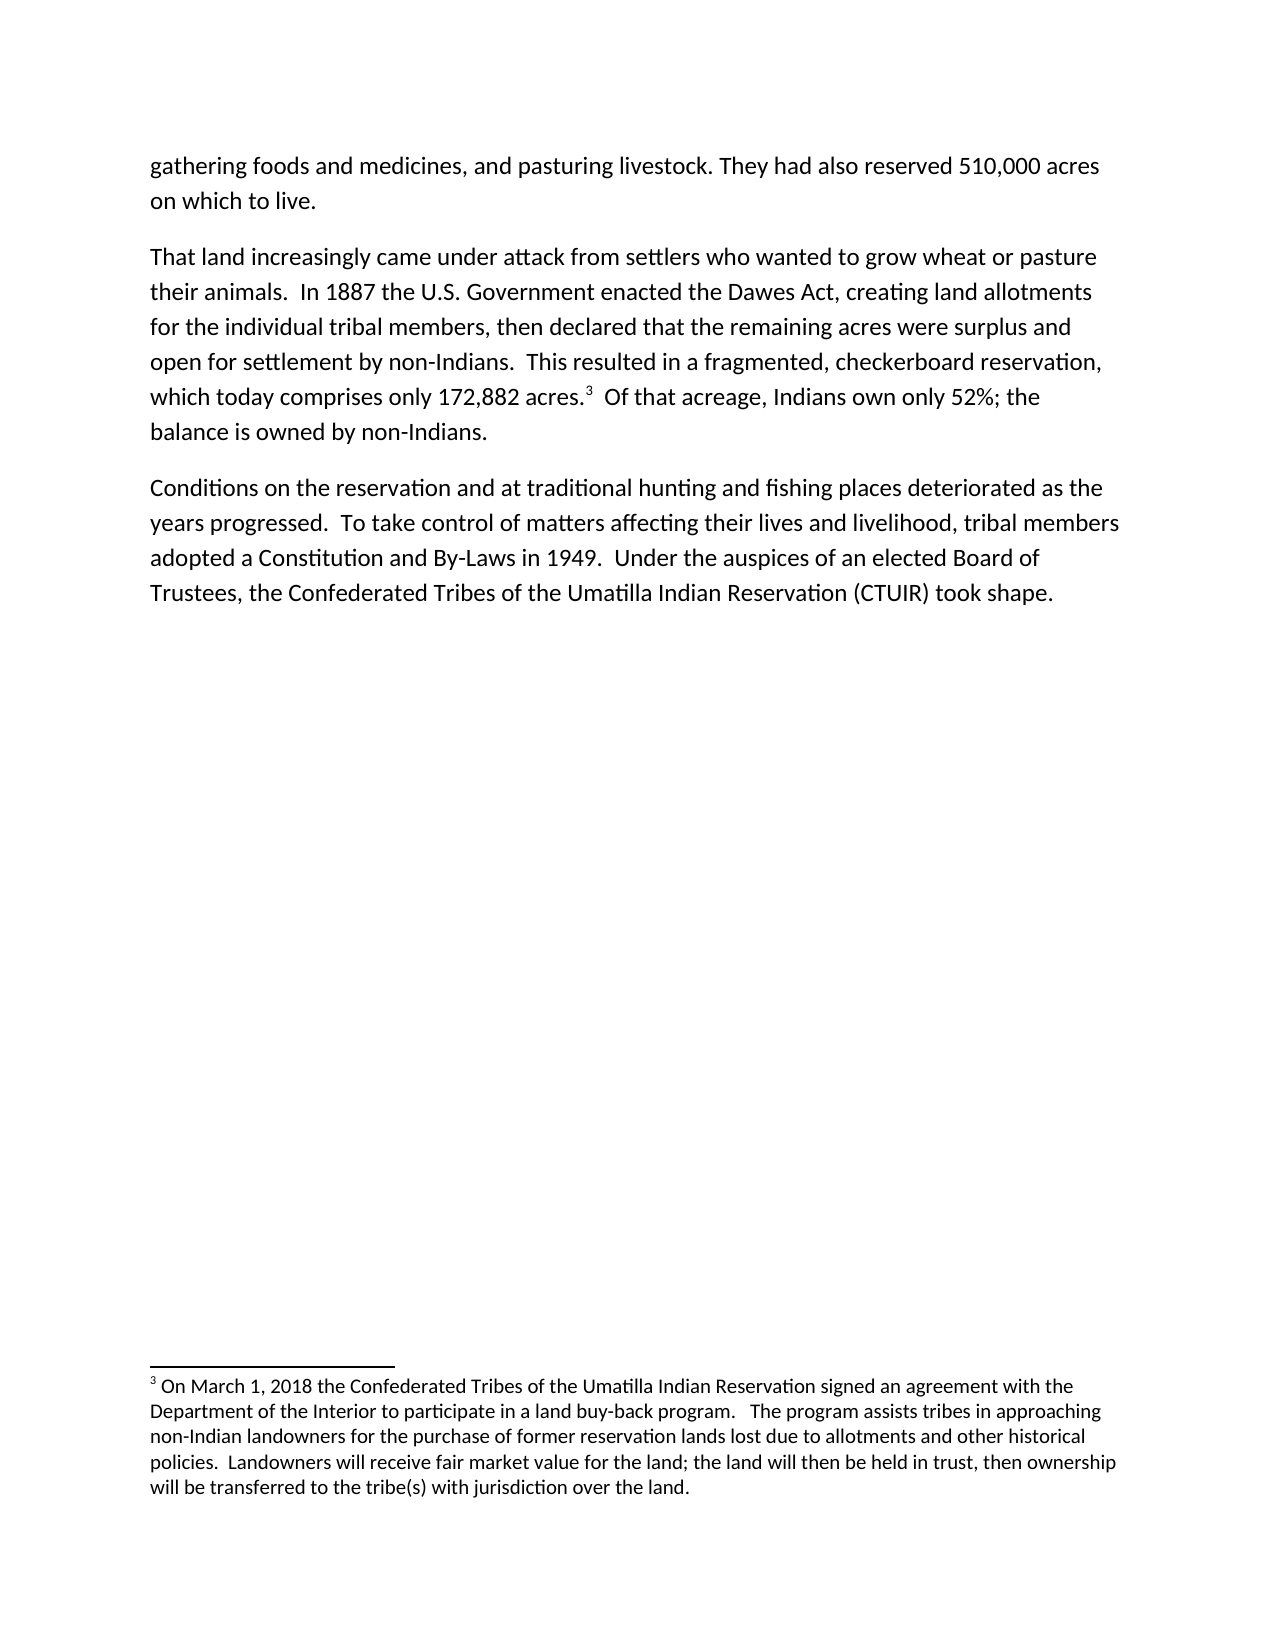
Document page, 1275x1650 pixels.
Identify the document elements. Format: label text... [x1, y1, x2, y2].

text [150, 150, 1125, 216]
text Conditions on the reservation and at traditional hunting and fishing places deteriorated as the years progressed. To take control of matters affecting their lives and livelihood, tribal members adopted a Constitution and By-Laws in 1949. Under the auspices of an elected Board of Trustees, the Confederated Tribes of the Umatilla Indian Reservation (CTUIR) took shape. [150, 472, 1125, 607]
text That land increasingly came under attack from settlers who wanted to grow wheat or pasture their animals. In 1887 the U.S. Government enacted the Dawes Act, creating land allotments for the individual tribal members, then declared that the remaining acres were surplus and open for settlement by non-Indians. This resulted in a fragmented, checkerboard reservation, which today comprises only 172,882 acres. Of that acreage, Indians own only 52%; the balance is owned by non-Indians. [150, 241, 1125, 446]
